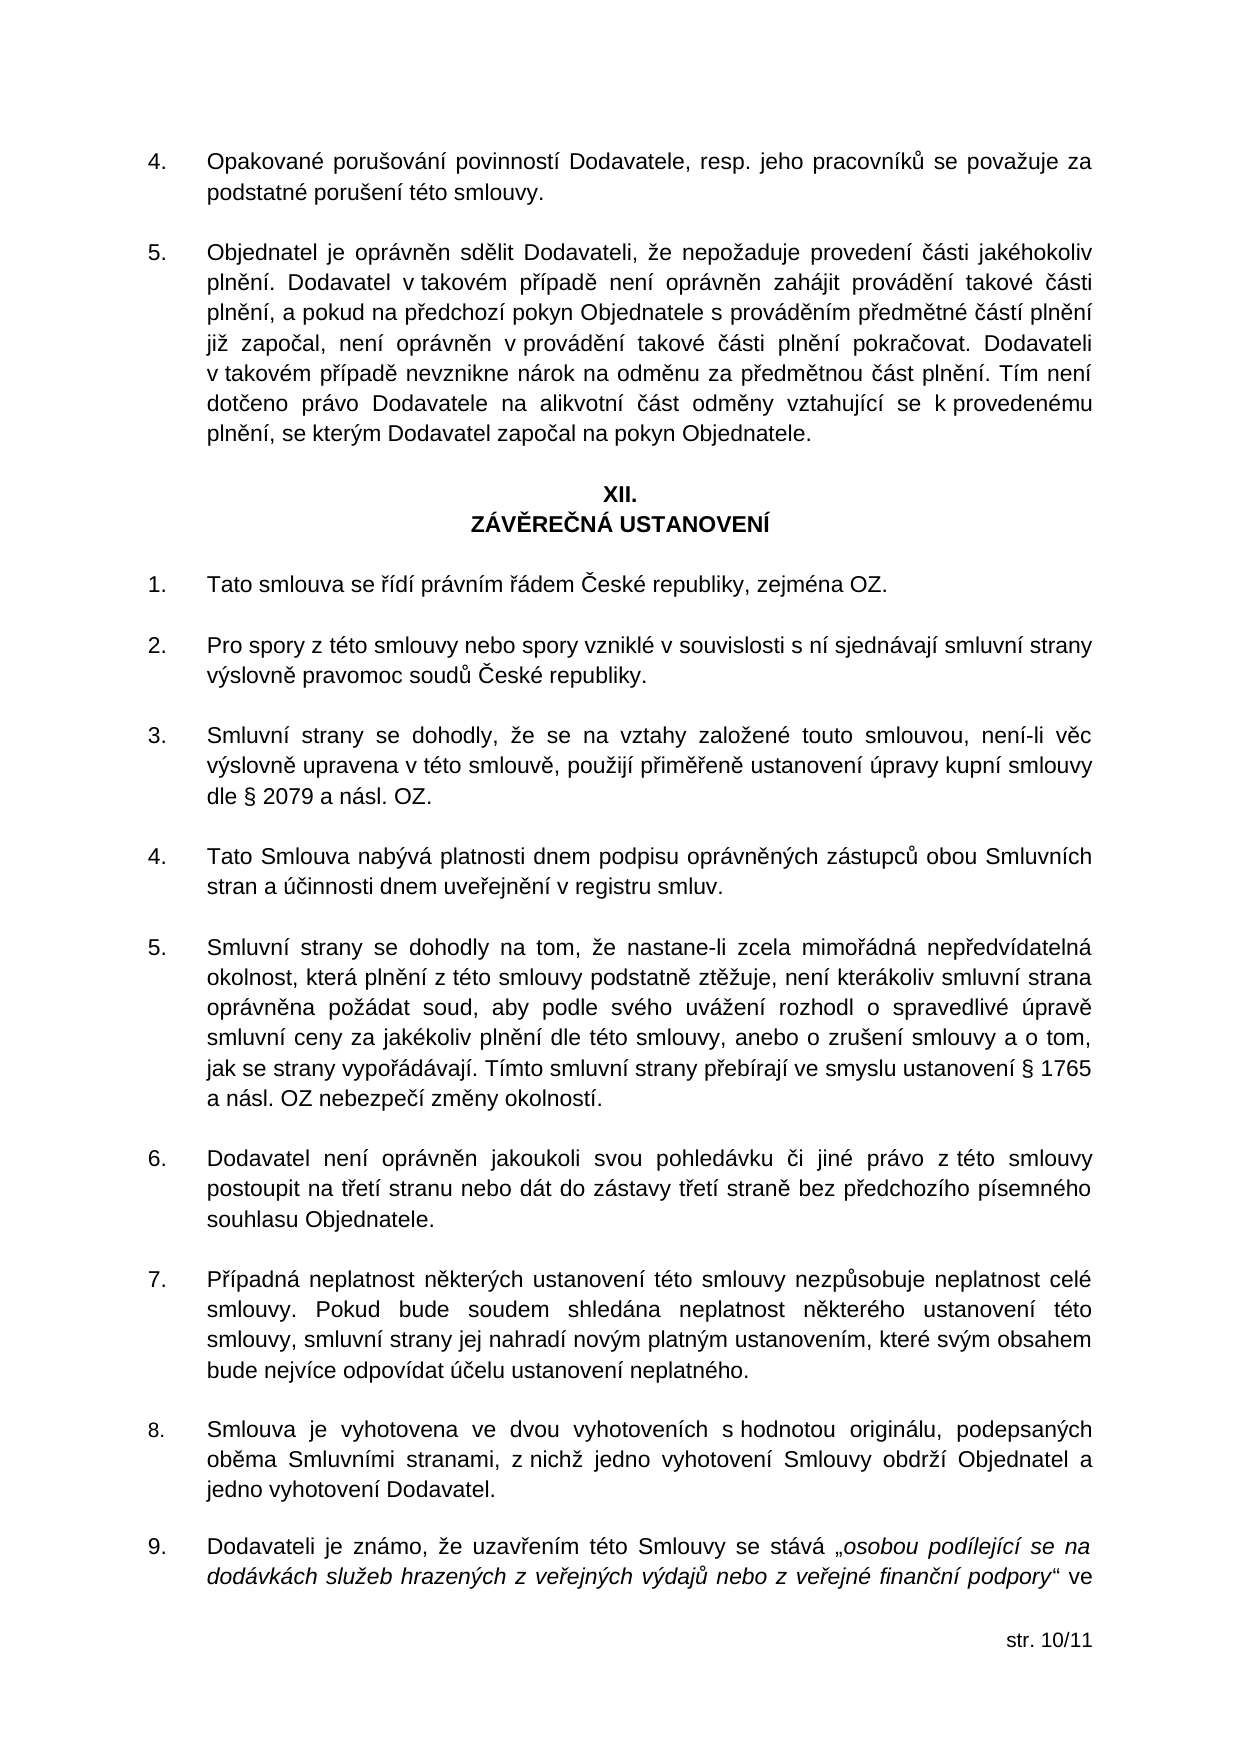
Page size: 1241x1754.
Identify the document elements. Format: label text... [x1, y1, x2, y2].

list Dodavatel není oprávněn jakoukoli svou pohledávku či jiné právo z této smlouvy postoupit na třetí stranu nebo dát do zástavy třetí straně bez předchozího písemného souhlasu Objednatele. [148, 1145, 1093, 1232]
list Tato smlouva se řídí právním řádem České republiky, zejména OZ. [148, 571, 1093, 598]
list Objednatel je oprávněn sdělit Dodavateli, že nepožaduje provedení části jakéhokoliv plnění. Dodavatel v takovém případě není oprávněn zahájit provádění takové části plnění, a pokud na předchozí pokyn Objednatele s prováděním předmětné částí plnění již započal, není oprávněn v provádění takové části plnění pokračovat. Dodavateli v takovém případě nevznikne nárok na odměnu za předmětnou část plnění. Tím není dotčeno právo Dodavatele na alikvotní část odměny vztahující se k provedenému plnění, se kterým Dodavatel započal na pokyn Objednatele. [148, 239, 1093, 447]
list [148, 1533, 1093, 1589]
list Opakované porušování povinností Dodavatele, resp. jeho pracovníků se považuje za podstatné porušení této smlouvy. [148, 148, 1093, 205]
list Pro spory z této smlouvy nebo spory vzniklé v souvislosti s ní sjednávají smluvní strany výslovně pravomoc soudů České republiky. [148, 632, 1093, 688]
list Smlouva je vyhotovena ve dvou vyhotoveních s hodnotou originálu, podepsaných oběma Smluvními stranami, z nichž jedno vyhotovení Smlouvy obdrží Objednatel a jedno vyhotovení Dodavatel. [148, 1416, 1093, 1502]
list Tato Smlouva nabývá platnosti dnem podpisu oprávněných zástupců obou Smluvních stran a účinnosti dnem uveřejnění v registru smluv. [148, 843, 1093, 900]
text ZÁVĚREČNÁ USTANOVENÍ [148, 511, 1093, 537]
list Smluvní strany se dohodly, že se na vztahy založené touto smlouvou, není-li věc výslovně upravena v této smlouvě, použijí přiměřeně ustanovení úpravy kupní smlouvy dle § 2079 a násl. OZ. [148, 722, 1093, 809]
text XII. [148, 481, 1093, 507]
list Smluvní strany se dohodly na tom, že nastane-li zcela mimořádná nepředvídatelná okolnost, která plnění z této smlouvy podstatně ztěžuje, není kterákoliv smluvní strana oprávněna požádat soud, aby podle svého uvážení rozhodl o spravedlivé úpravě smluvní ceny za jakékoliv plnění dle této smlouvy, anebo o zrušení smlouvy a o tom, jak se strany vypořádávají. Tímto smluvní strany přebírají ve smyslu ustanovení § 1765 a násl. OZ nebezpečí změny okolností. [148, 934, 1093, 1111]
list Případná neplatnost některých ustanovení této smlouvy nezpůsobuje neplatnost celé smlouvy. Pokud bude soudem shledána neplatnost některého ustanovení této smlouvy, smluvní strany jej nahradí novým platným ustanovením, které svým obsahem bude nejvíce odpovídat účelu ustanovení neplatného. [148, 1266, 1093, 1383]
